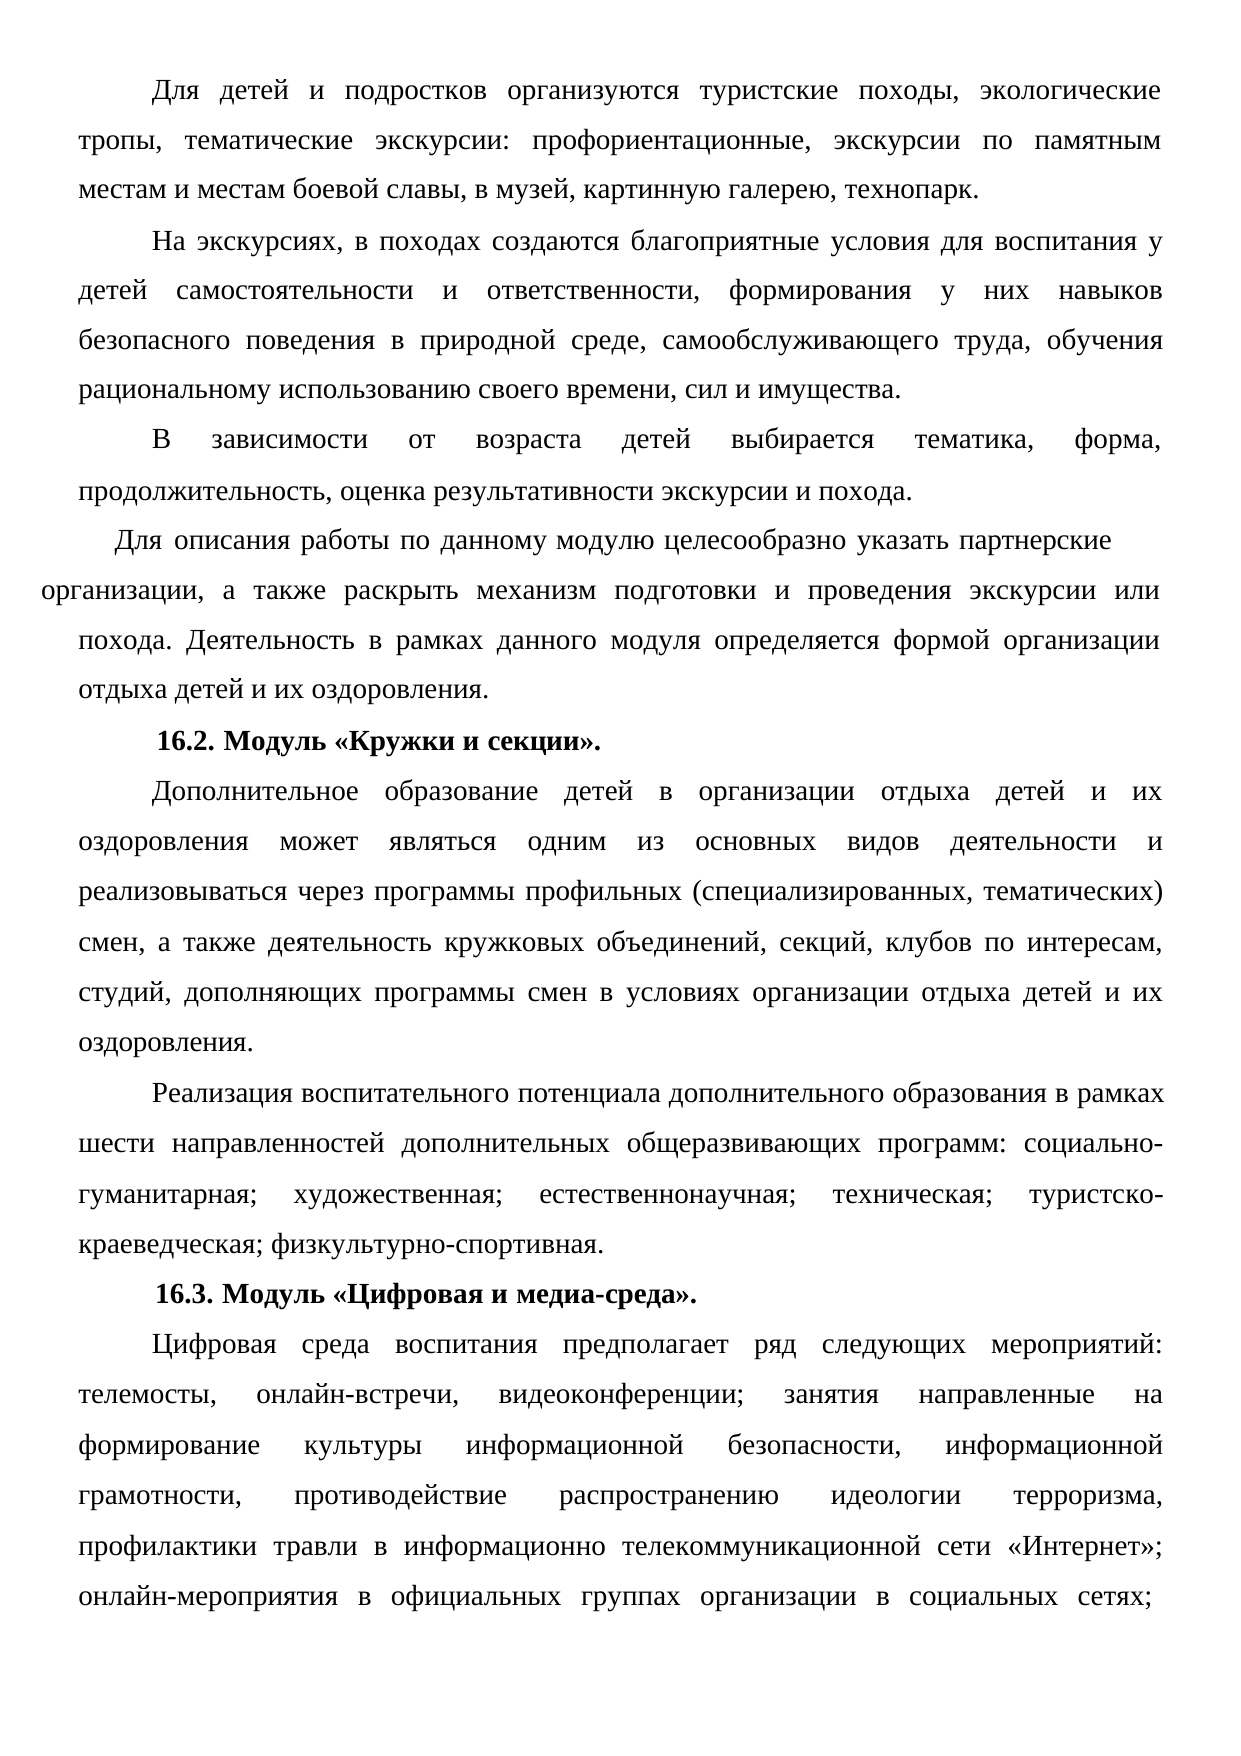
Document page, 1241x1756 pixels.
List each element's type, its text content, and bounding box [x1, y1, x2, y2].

text организации, а также раскрыть механизм подготовки и проведения экскурсии или похода. Деятельность в рамках данного модуля определяется формой организации отдыха детей и их оздоровления. [41, 572, 1161, 705]
text На экскурсиях, в походах создаются благоприятные условия для воспитания у детей самостоятельности и ответственности, формирования у них навыков безопасного поведения в природной среде, самообслуживающего труда, обучения рациональному использованию своего времени, сил и имущества. [78, 223, 1164, 405]
subtitle Модуль «Цифровая и медиа-среда». [155, 1277, 1181, 1310]
text Реализация воспитательного потенциала дополнительного образования в рамках шести направленностей дополнительных общеразвивающих программ: социально- гуманитарная; художественная; естественнонаучная; техническая; туристско- краеведческая; физкультурно-спортивная. [78, 1075, 1164, 1260]
text Цифровая среда воспитания предполагает ряд следующих мероприятий: телемосты, онлайн-встречи, видеоконференции; занятия направленные на формирование культуры информационной безопасности, информационной грамотности, противодействие распространению идеологии терроризма, профилактики травли в информационно телекоммуникационной сети «Интернет»; онлайн-мероприятия в официальных группах организации в социальных сетях; [78, 1326, 1164, 1611]
subtitle Модуль «Кружки и секции». [156, 723, 1181, 756]
text Для описания работы по данному модулю целесообразно указать партнерские [114, 524, 1181, 556]
text В зависимости от возраста детей выбирается тематика, форма, продолжительность, оценка результативности экскурсии и похода. [78, 421, 1162, 506]
text Дополнительное образование детей в организации отдыха детей и их оздоровления может являться одним из основных видов деятельности и реализовываться через программы профильных (специализированных, тематических) смен, а также деятельность кружковых объединений, секций, клубов по интересам, студий, дополняющих программы смен в условиях организации отдыха детей и их оздоровления. [78, 773, 1164, 1058]
text Для детей и подростков организуются туристские походы, экологические тропы, тематические экскурсии: профориентационные, экскурсии по памятным местам и местам боевой славы, в музей, картинную галерею, технопарк. [78, 72, 1162, 205]
